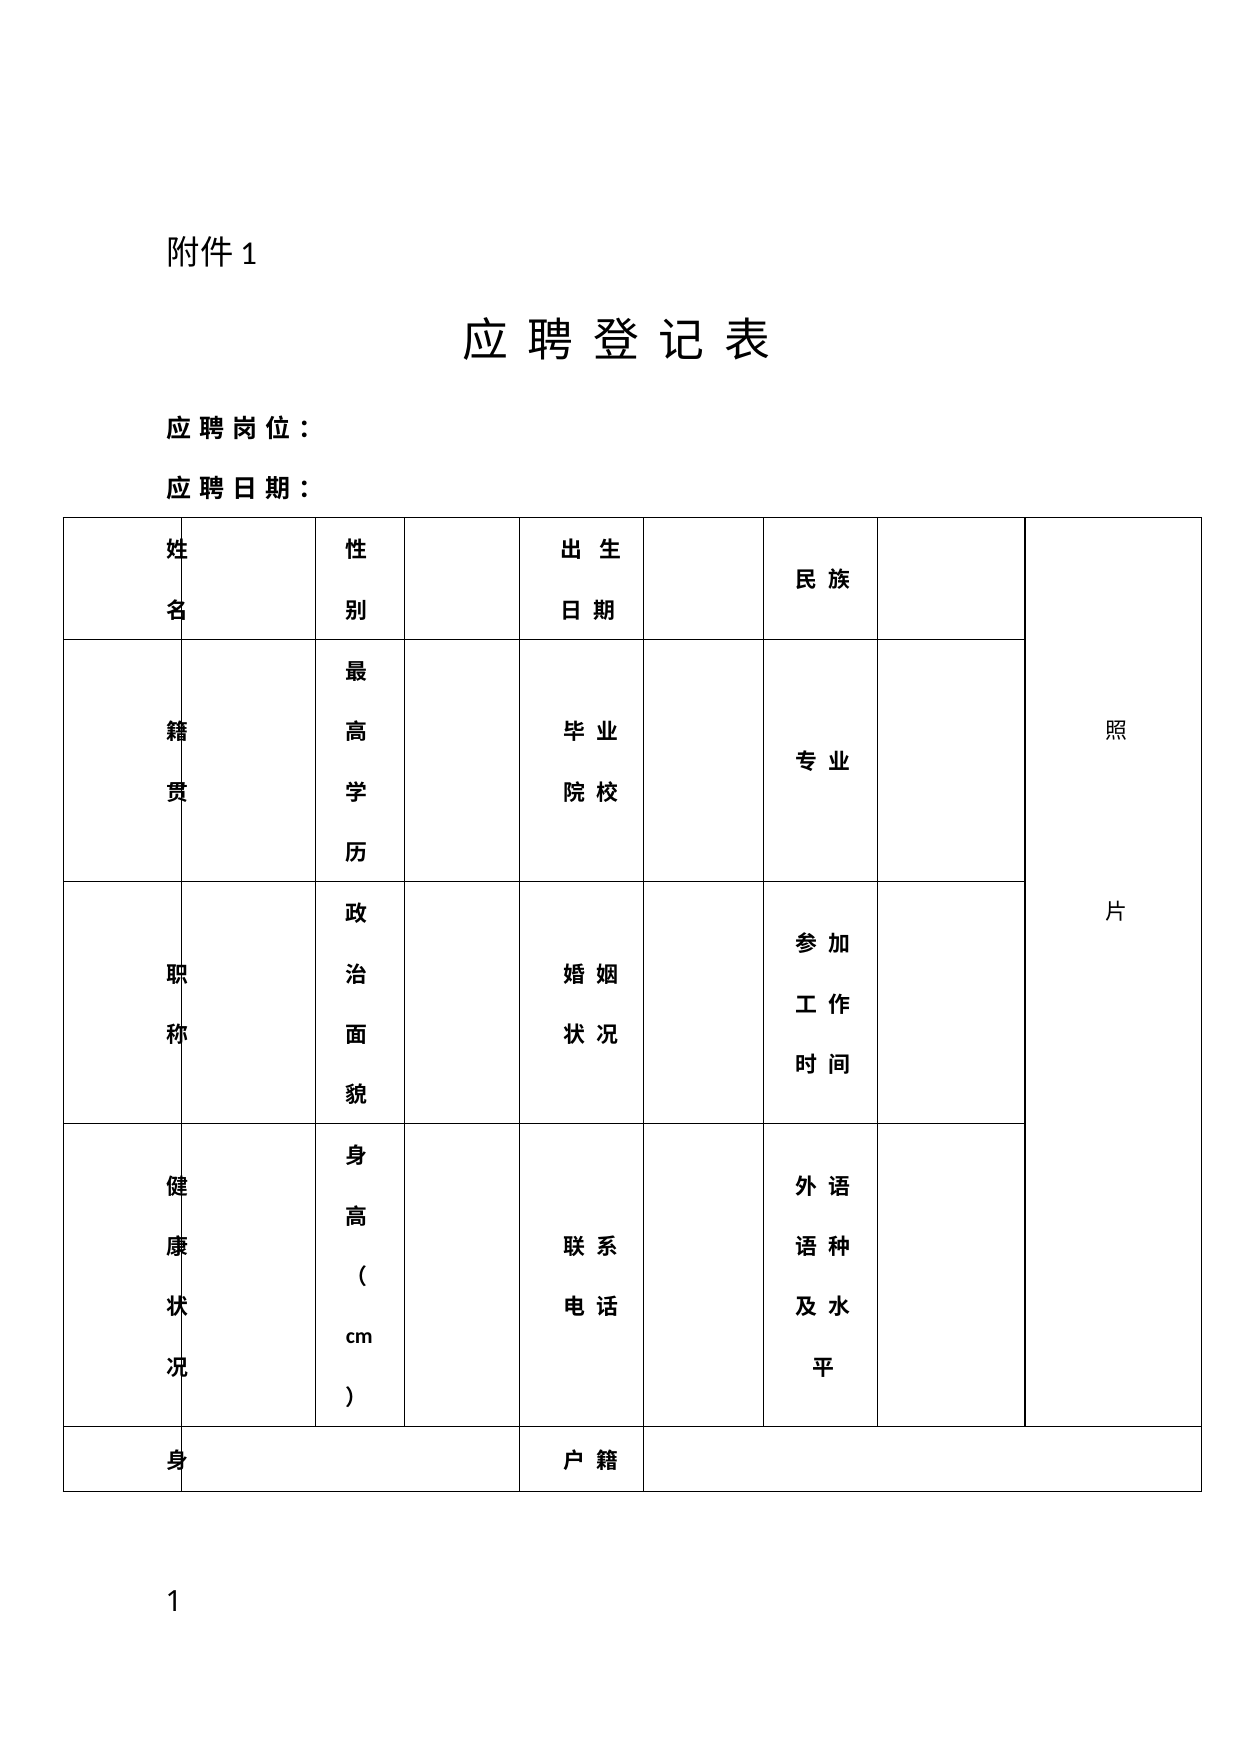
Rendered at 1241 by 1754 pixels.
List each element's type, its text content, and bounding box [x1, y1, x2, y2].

table_cell 外语语种及水平 [764, 1124, 877, 1426]
table_cell [182, 1427, 519, 1491]
table_cell [878, 640, 1024, 881]
table_cell 身份证 号码 [64, 1427, 181, 1491]
table_header 性别 [316, 518, 404, 639]
table_header 民族 [764, 518, 877, 639]
table_cell 籍贯 [64, 640, 181, 881]
table_header [644, 518, 763, 639]
table_cell 政治 面貌 [316, 882, 404, 1123]
table_cell 健康 状况 [64, 1124, 181, 1426]
table_cell [878, 882, 1024, 1123]
table_cell [644, 1124, 763, 1426]
table_cell 毕业 院校 [520, 640, 643, 881]
table_cell [878, 1124, 1024, 1426]
table_cell [182, 640, 315, 881]
table_cell 参加工作时间 [764, 882, 877, 1123]
table_cell [405, 1124, 519, 1426]
table_cell [644, 1427, 1201, 1491]
table_cell 专业 [764, 640, 877, 881]
table_cell [405, 640, 519, 881]
table_header [405, 518, 519, 639]
table_cell [182, 1124, 315, 1426]
table_header [878, 518, 1024, 639]
table_header 姓名 [64, 518, 181, 639]
table_cell [644, 640, 763, 881]
table_cell 户籍地址 [520, 1427, 643, 1491]
table_cell [644, 882, 763, 1123]
text 应聘岗位： 应聘日期： [167, 396, 1085, 517]
table_cell 最高 学历 [316, 640, 404, 881]
table_header [182, 518, 315, 639]
table_cell 职称 [64, 882, 181, 1123]
table_header 照 片 [1026, 518, 1201, 1426]
table_header 出生日期 [520, 518, 643, 639]
table_cell [182, 882, 315, 1123]
table_cell 身高 （cm） [316, 1124, 404, 1426]
text 应聘登记表 [100, 276, 1085, 396]
table_cell [405, 882, 519, 1123]
text 附件1 [167, 219, 1085, 276]
table_cell 婚姻 状况 [520, 882, 643, 1123]
table_cell 联系电话 [520, 1124, 643, 1426]
